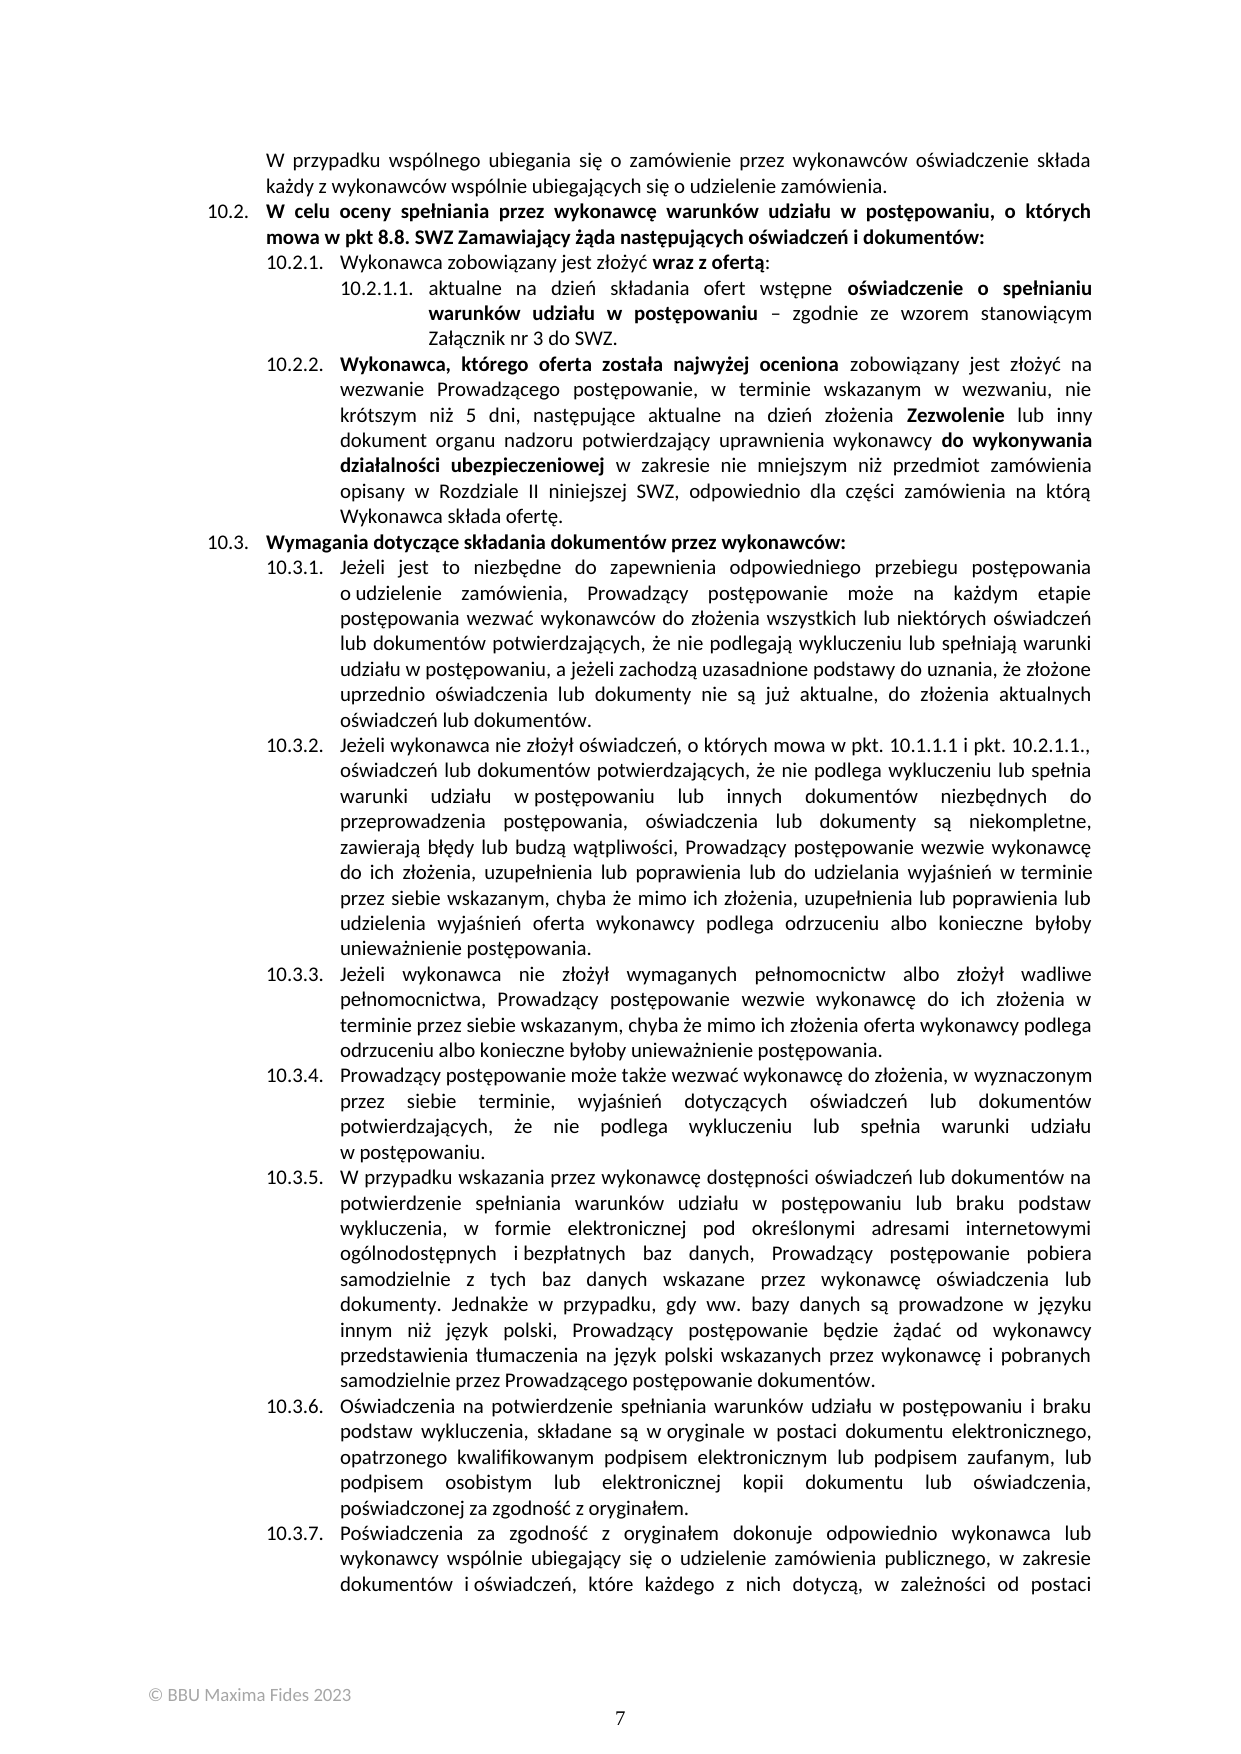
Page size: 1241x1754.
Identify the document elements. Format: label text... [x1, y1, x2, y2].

list W celu oceny spełniania przez wykonawcę warunków udziału w postępowaniu, o których mowa w pkt 8.8. SWZ Zamawiający żąda następujących oświadczeń i dokumentów: [207, 198, 1092, 249]
list Wymagania dotyczące składania dokumentów przez wykonawców: [207, 529, 1092, 554]
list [266, 1520, 1092, 1596]
list Wykonawca zobowiązany jest złożyć wraz z ofertą: [266, 249, 1092, 275]
list aktualne na dzień składania ofert wstępne oświadczenie o spełnianiu warunków udziału w postępowaniu – zgodnie ze wzorem stanowiącym Załącznik nr 3 do SWZ. [340, 275, 1092, 351]
list Prowadzący postępowanie może także wezwać wykonawcę do złożenia, w wyznaczonym przez siebie terminie, wyjaśnień dotyczących oświadczeń lub dokumentów potwierdzających, że nie podlega wykluczeniu lub spełnia warunki udziału w postępowaniu. [266, 1063, 1092, 1164]
list W przypadku wskazania przez wykonawcę dostępności oświadczeń lub dokumentów na potwierdzenie spełniania warunków udziału w postępowaniu lub braku podstaw wykluczenia, w formie elektronicznej pod określonymi adresami internetowymi ogólnodostępnych i bezpłatnych baz danych, Prowadzący postępowanie pobiera samodzielnie z tych baz danych wskazane przez wykonawcę oświadczenia lub dokumenty. Jednakże w przypadku, gdy ww. bazy danych są prowadzone w języku innym niż język polski, Prowadzący postępowanie będzie żądać od wykonawcy przedstawienia tłumaczenia na język polski wskazanych przez wykonawcę i pobranych samodzielnie przez Prowadzącego postępowanie dokumentów. [266, 1164, 1092, 1393]
list Jeżeli wykonawca nie złożył oświadczeń, o których mowa w pkt. 10.1.1.1 i pkt. 10.2.1.1., oświadczeń lub dokumentów potwierdzających, że nie podlega wykluczeniu lub spełnia warunki udziału w postępowaniu lub innych dokumentów niezbędnych do przeprowadzenia postępowania, oświadczenia lub dokumenty są niekompletne, zawierają błędy lub budzą wątpliwości, Prowadzący postępowanie wezwie wykonawcę do ich złożenia, uzupełnienia lub poprawienia lub do udzielania wyjaśnień w terminie przez siebie wskazanym, chyba że mimo ich złożenia, uzupełnienia lub poprawienia lub udzielenia wyjaśnień oferta wykonawcy podlega odrzuceniu albo konieczne byłoby unieważnienie postępowania. [266, 732, 1092, 961]
list Wykonawca, którego oferta została najwyżej oceniona zobowiązany jest złożyć na wezwanie Prowadzącego postępowanie, w terminie wskazanym w wezwaniu, nie krótszym niż 5 dni, następujące aktualne na dzień złożenia Zezwolenie lub inny dokument organu nadzoru potwierdzający uprawnienia wykonawcy do wykonywania działalności ubezpieczeniowej w zakresie nie mniejszym niż przedmiot zamówienia opisany w Rozdziale II niniejszej SWZ, odpowiednio dla części zamówienia na którą Wykonawca składa ofertę. [266, 351, 1092, 529]
text W przypadku wspólnego ubiegania się o zamówienie przez wykonawców oświadczenie składa każdy z wykonawców wspólnie ubiegających się o udzielenie zamówienia. [266, 148, 1092, 198]
list Jeżeli wykonawca nie złożył wymaganych pełnomocnictw albo złożył wadliwe pełnomocnictwa, Prowadzący postępowanie wezwie wykonawcę do ich złożenia w terminie przez siebie wskazanym, chyba że mimo ich złożenia oferta wykonawcy podlega odrzuceniu albo konieczne byłoby unieważnienie postępowania. [266, 961, 1092, 1063]
list Oświadczenia na potwierdzenie spełniania warunków udziału w postępowaniu i braku podstaw wykluczenia, składane są w oryginale w postaci dokumentu elektronicznego, opatrzonego kwalifikowanym podpisem elektronicznym lub podpisem zaufanym, lub podpisem osobistym lub elektronicznej kopii dokumentu lub oświadczenia, poświadczonej za zgodność z oryginałem. [266, 1393, 1092, 1520]
list Jeżeli jest to niezbędne do zapewnienia odpowiedniego przebiegu postępowania o udzielenie zamówienia, Prowadzący postępowanie może na każdym etapie postępowania wezwać wykonawców do złożenia wszystkich lub niektórych oświadczeń lub dokumentów potwierdzających, że nie podlegają wykluczeniu lub spełniają warunki udziału w postępowaniu, a jeżeli zachodzą uzasadnione podstawy do uznania, że złożone uprzednio oświadczenia lub dokumenty nie są już aktualne, do złożenia aktualnych oświadczeń lub dokumentów. [266, 554, 1092, 732]
